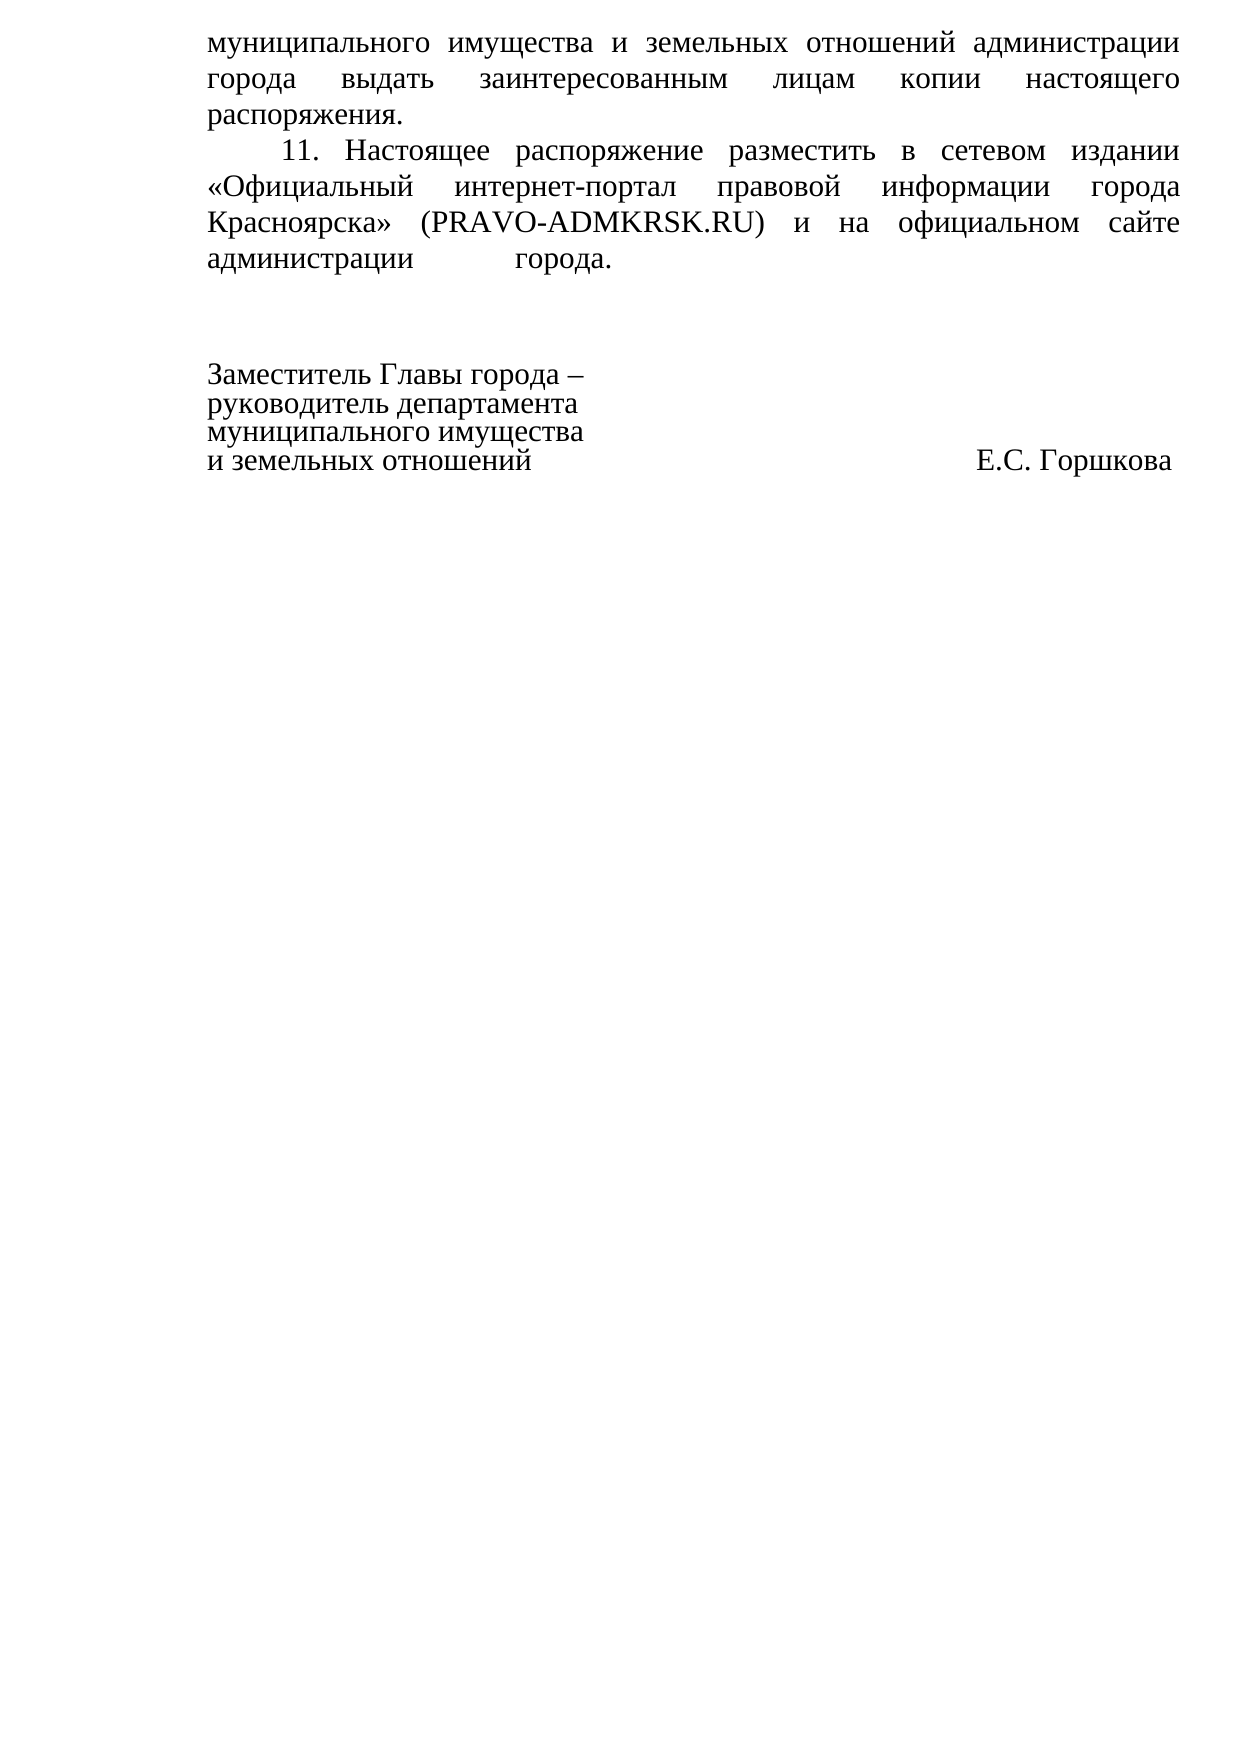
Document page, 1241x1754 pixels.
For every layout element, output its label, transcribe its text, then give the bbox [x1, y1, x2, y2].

text муниципального имущества [207, 419, 1181, 448]
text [207, 24, 1181, 131]
text 11. Настоящее распоряжение разместить в сетевом издании «Официальный интернет-портал правовой информации города Красноярска» (PRAVO-ADMKRSK.RU) и на официальном сайте администрации города. [207, 131, 1181, 275]
text руководитель департамента [207, 390, 1181, 419]
text и земельных отношений Е.С. Горшкова [207, 448, 1181, 476]
text Заместитель Главы города – [207, 361, 1181, 390]
